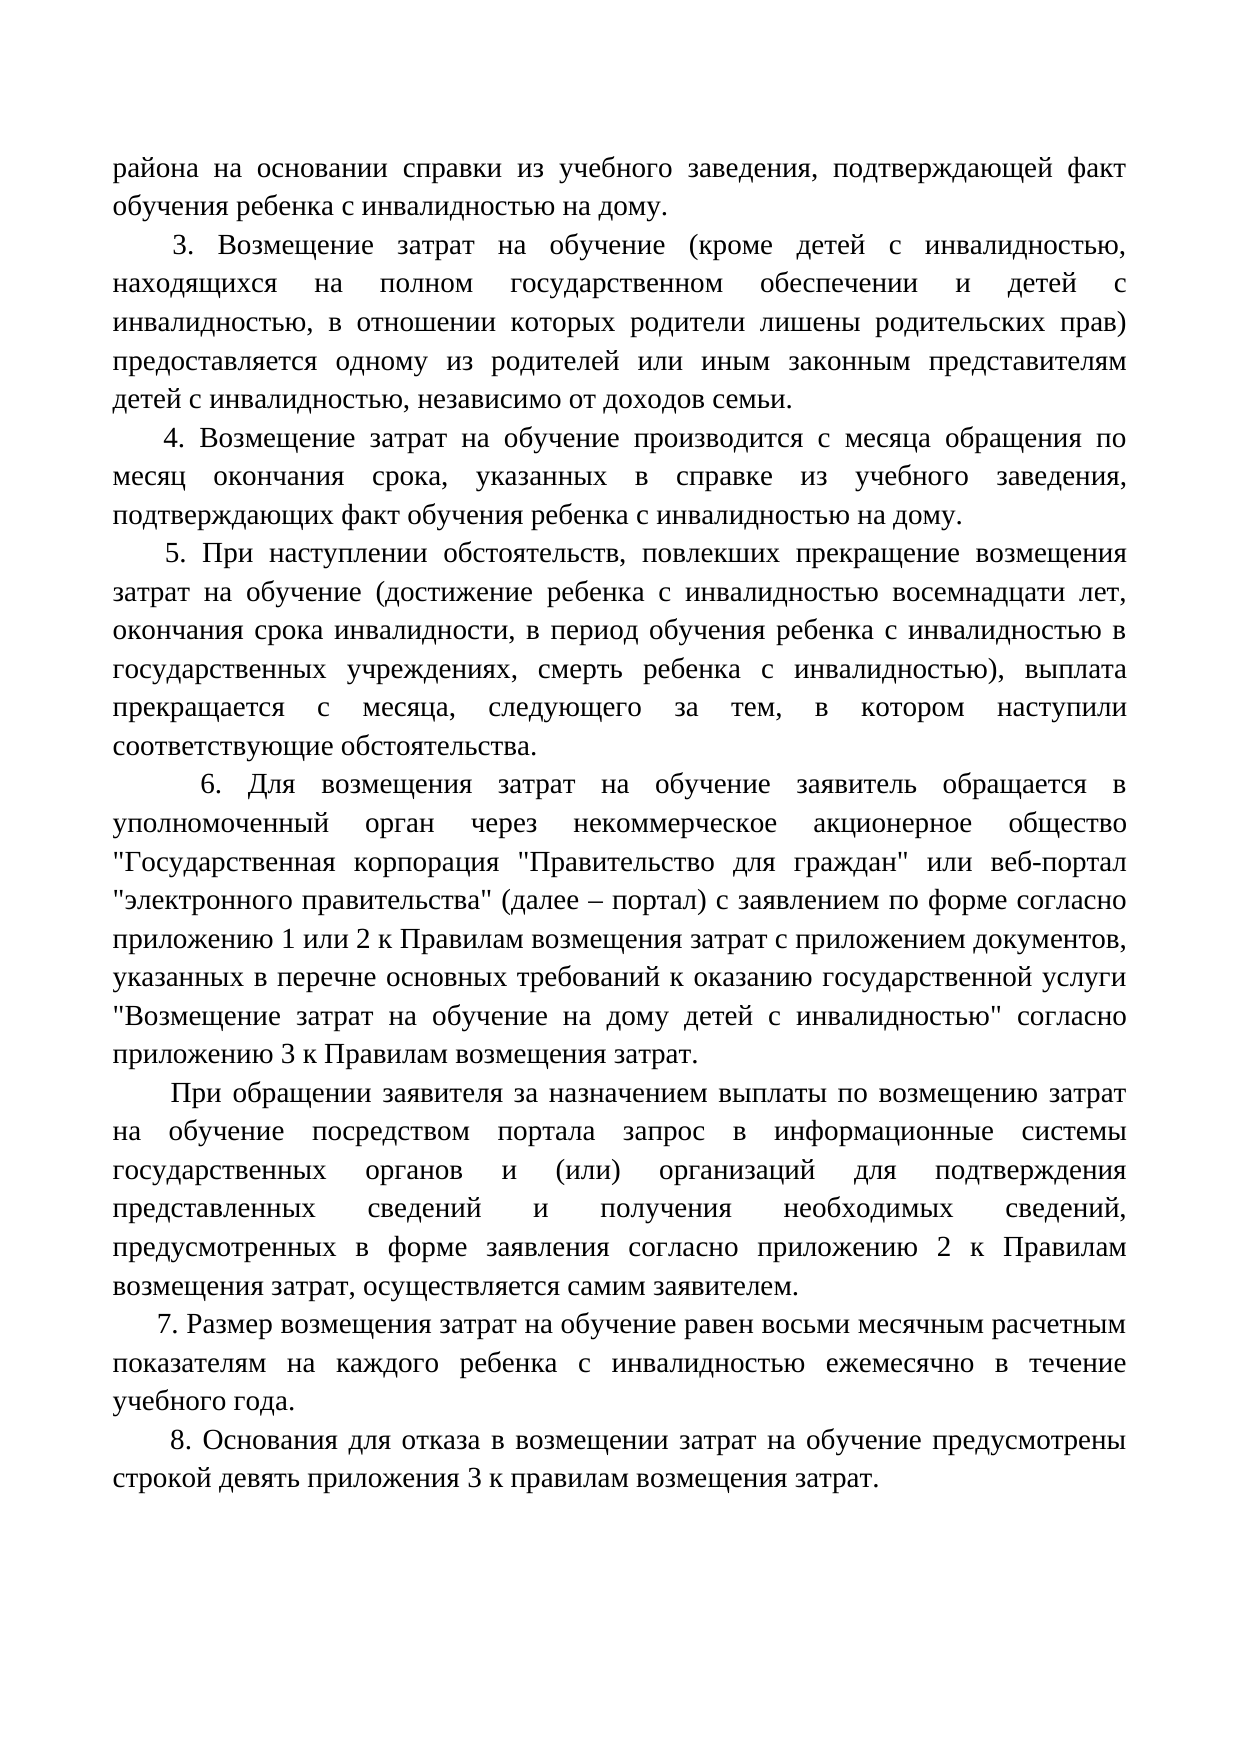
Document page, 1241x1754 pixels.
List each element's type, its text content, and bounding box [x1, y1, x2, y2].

text 4. Возмещение затрат на обучение производится с месяца обращения по месяц окончания срока, указанных в справке из учебного заведения, подтверждающих факт обучения ребенка с инвалидностью на дому. [112, 420, 1128, 530]
text 6. Для возмещения затрат на обучение заявитель обращается в уполномоченный орган через некоммерческое акционерное общество "Государственная корпорация "Правительство для граждан" или веб-портал "электронного правительства" (далее – портал) с заявлением по форме согласно приложению 1 или 2 к Правилам возмещения затрат с приложением документов, указанных в перечне основных требований к оказанию государственной услуги "Возмещение затрат на обучение на дому детей с инвалидностью" согласно приложению 3 к Правилам возмещения затрат. [112, 767, 1128, 1070]
text 5. При наступлении обстоятельств, повлекших прекращение возмещения затрат на обучение (достижение ребенка с инвалидностью восемнадцати лет, окончания срока инвалидности, в период обучения ребенка с инвалидностью в государственных учреждениях, смерть ребенка с инвалидностью), выплата прекращается с месяца, следующего за тем, в котором наступили соответствующие обстоятельства. [112, 535, 1128, 762]
text 3. Возмещение затрат на обучение (кроме детей с инвалидностью, находящихся на полном государственном обеспечении и детей с инвалидностью, в отношении которых родители лишены родительских прав) предоставляется одному из родителей или иным законным представителям детей с инвалидностью, независимо от доходов семьи. [112, 227, 1128, 415]
text 8. Основания для отказа в возмещении затрат на обучение предусмотрены строкой девять приложения 3 к правилам возмещения затрат. [112, 1422, 1128, 1494]
